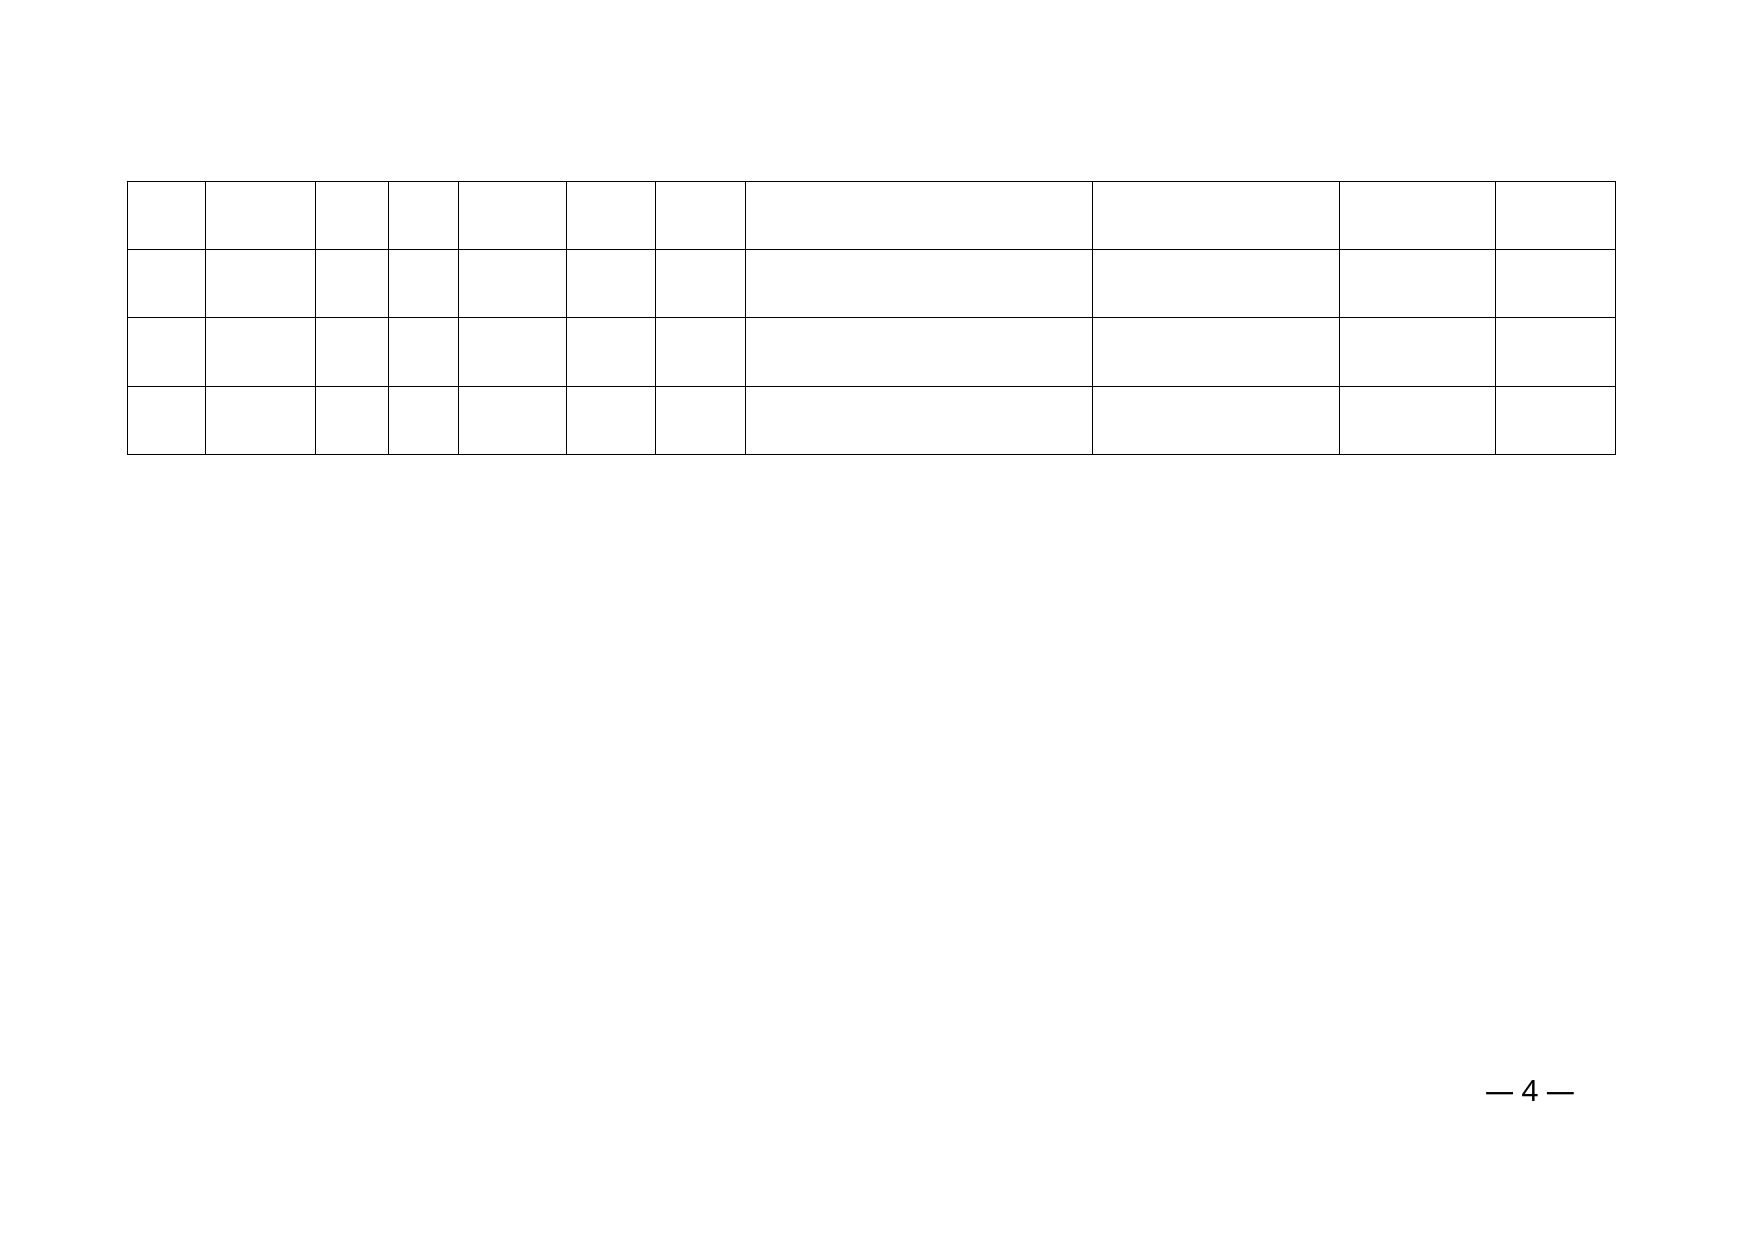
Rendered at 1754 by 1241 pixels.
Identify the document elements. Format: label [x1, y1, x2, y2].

table_cell [1496, 182, 1615, 249]
table_cell [746, 387, 1092, 454]
table_cell [1093, 387, 1339, 454]
table_cell [567, 387, 655, 454]
table_cell [656, 387, 745, 454]
table_cell [567, 250, 655, 317]
table_cell [1340, 387, 1495, 454]
table_cell [316, 250, 388, 317]
table_cell [656, 250, 745, 317]
table_cell [1093, 250, 1339, 317]
table_cell [128, 182, 205, 249]
table_cell [459, 318, 566, 386]
table_cell [128, 387, 205, 454]
table_cell [459, 387, 566, 454]
table_cell [389, 387, 458, 454]
table_cell [389, 250, 458, 317]
table_cell [567, 318, 655, 386]
table_cell [1340, 182, 1495, 249]
table_cell [1093, 182, 1339, 249]
table_cell [1496, 318, 1615, 386]
table_cell [316, 387, 388, 454]
table_cell [746, 318, 1092, 386]
table_cell [128, 318, 205, 386]
table_cell [206, 182, 315, 249]
table_cell [656, 318, 745, 386]
table_cell [1093, 318, 1339, 386]
table_cell [206, 318, 315, 386]
table_cell [316, 318, 388, 386]
table_cell [746, 182, 1092, 249]
table_cell [567, 182, 655, 249]
table_cell [128, 250, 205, 317]
table_cell [746, 250, 1092, 317]
table_cell [389, 318, 458, 386]
table_cell [459, 182, 566, 249]
table_cell [1496, 387, 1615, 454]
table_cell [316, 182, 388, 249]
table_cell [1340, 318, 1495, 386]
table_cell [1340, 250, 1495, 317]
table_cell [206, 387, 315, 454]
table_cell [389, 182, 458, 249]
table_cell [656, 182, 745, 249]
table_cell [1496, 250, 1615, 317]
table_cell [206, 250, 315, 317]
table_cell [459, 250, 566, 317]
